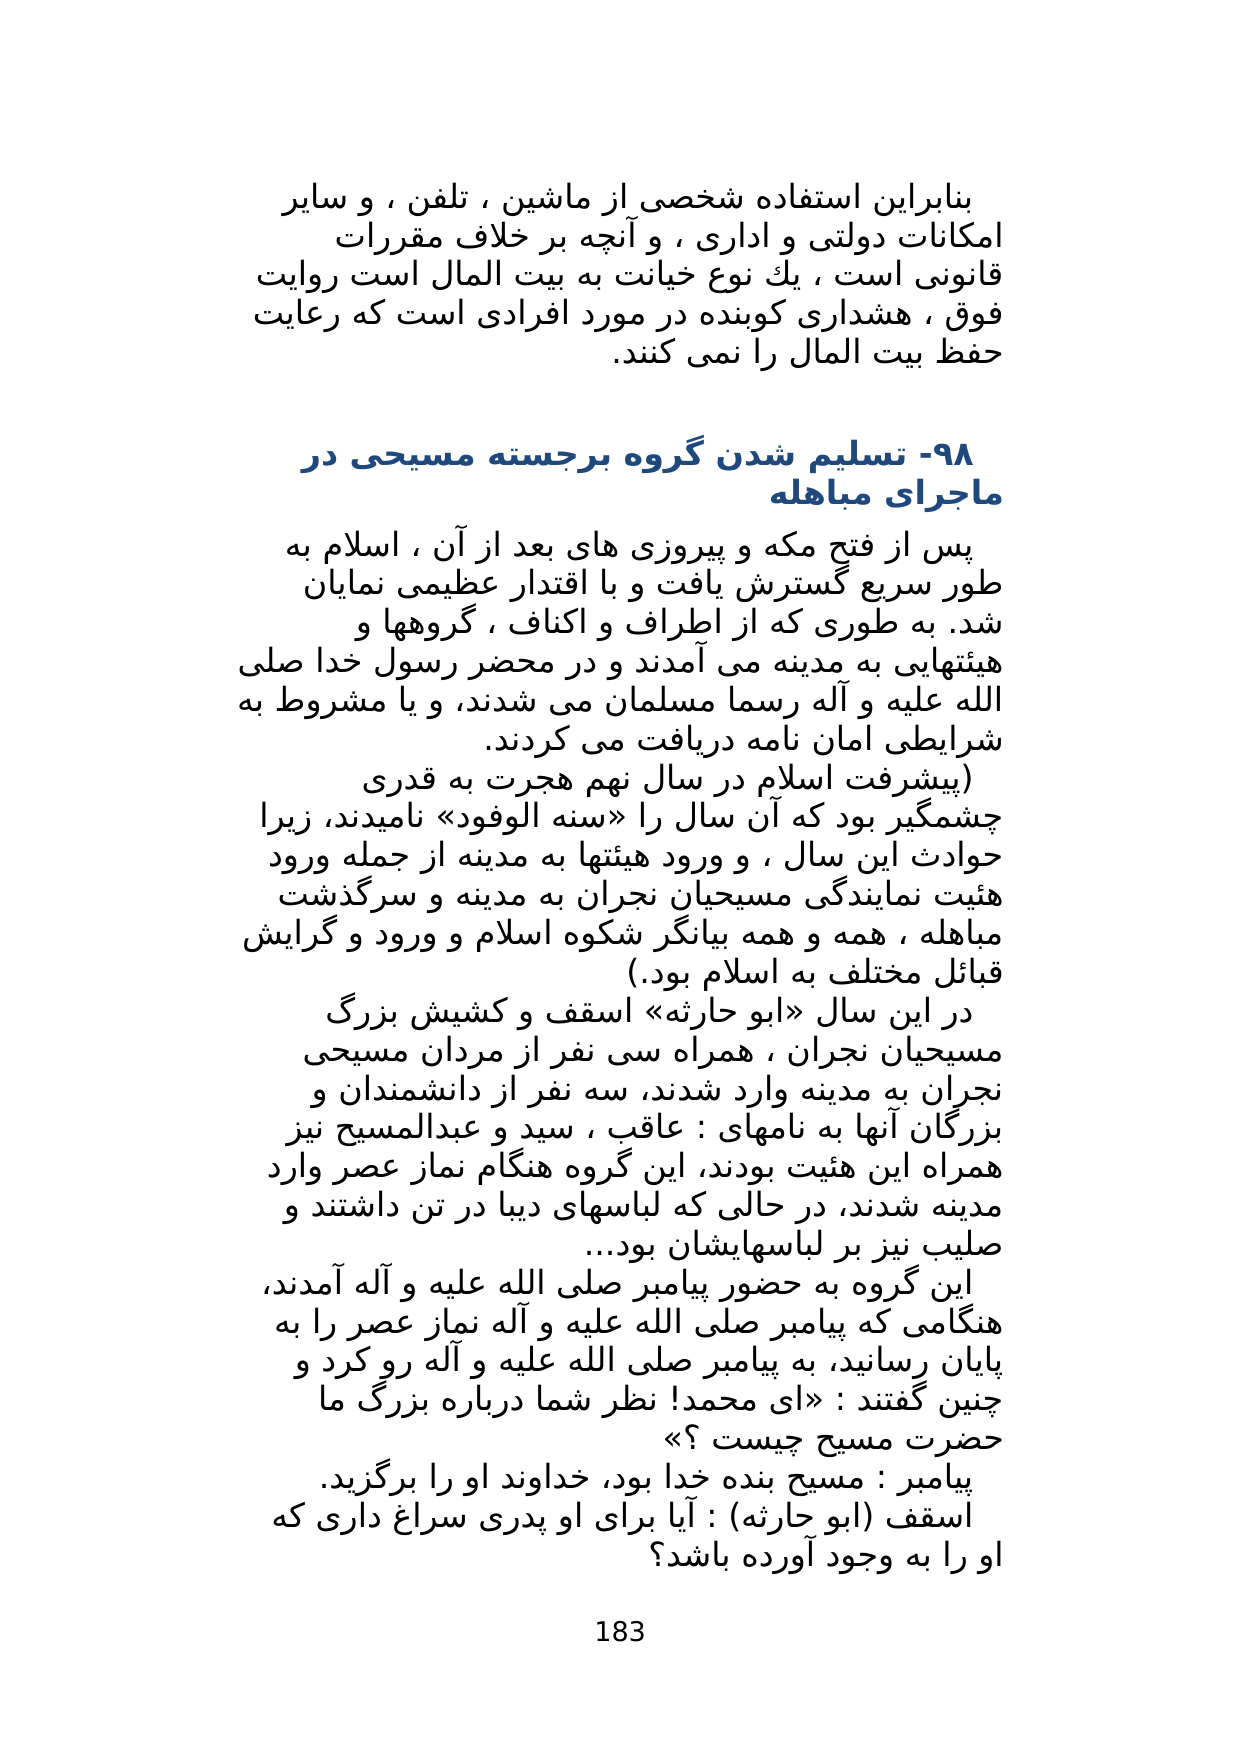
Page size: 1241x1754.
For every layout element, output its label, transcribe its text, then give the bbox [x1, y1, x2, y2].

text پس از فتح مكه و پيروزى هاى بعد از آن ، اسلام به طور سريع گسترش يافت و با اقتدار عظيمى نمايان شد. به طورى كه از اطراف و اكناف ، گروهها و هيئتهايى به مدينه مى آمدند و در محضر رسول خدا صلى الله عليه و آله رسما مسلمان مى شدند، و يا مشروط به شرايطى امان نامه دريافت مى كردند. [236, 525, 1004, 758]
text اسقف (ابو حارثه) : آيا براى او پدرى سراغ دارى كه او را به وجود آورده باشد؟ [236, 1496, 1004, 1574]
text پيامبر : مسيح بنده خدا بود، خداوند او را برگزيد. [236, 1457, 1004, 1496]
text اين گروه به حضور پيامبر صلى الله عليه و آله آمدند، هنگامى كه پيامبر صلى الله عليه و آله نماز عصر را به پايان رسانيد، به پيامبر صلى الله عليه و آله رو كرد و چنين گفتند : «اى محمد! نظر شما درباره بزرگ ما حضرت مسيح چيست ؟» [236, 1263, 1004, 1457]
subtitle ٩٨- تسليم شدن گروه برجسته مسيحى در ماجراى مباهله [236, 435, 1004, 512]
text بنابراين استفاده شخصى از ماشين ، تلفن ، و ساير امكانات دولتى و ادارى ، و آنچه بر خلاف مقررات قانونى است ، يك نوع خيانت به بيت المال است روايت فوق ، هشدارى كوبنده در مورد افرادى است كه رعايت حفظ بيت المال را نمى كنند. [236, 177, 1004, 371]
text در اين سال «ابو حارثه» اسقف و كشيش بزرگ مسيحيان نجران ، همراه سى نفر از مردان مسيحى نجران به مدينه وارد شدند، سه نفر از دانشمندان و بزرگان آنها به نامهاى : عاقب ، سيد و عبدالمسيح نيز همراه اين هئيت بودند، اين گروه هنگام نماز عصر وارد مدينه شدند، در حالى كه لباسهاى ديبا در تن داشتند و صليب نيز بر لباسهايشان بود... [236, 991, 1004, 1263]
text (پيشرفت اسلام در سال نهم هجرت به قدرى چشمگير بود كه آن سال را «سنه الوفود» ناميدند، زيرا حوادث اين سال ، و ورود هيئتها به مدينه از جمله ورود هئيت نمايندگى مسيحيان نجران به مدينه و سرگذشت مباهله ، همه و همه بيانگر شكوه اسلام و ورود و گرايش قبائل مختلف به اسلام بود.) [236, 758, 1004, 991]
